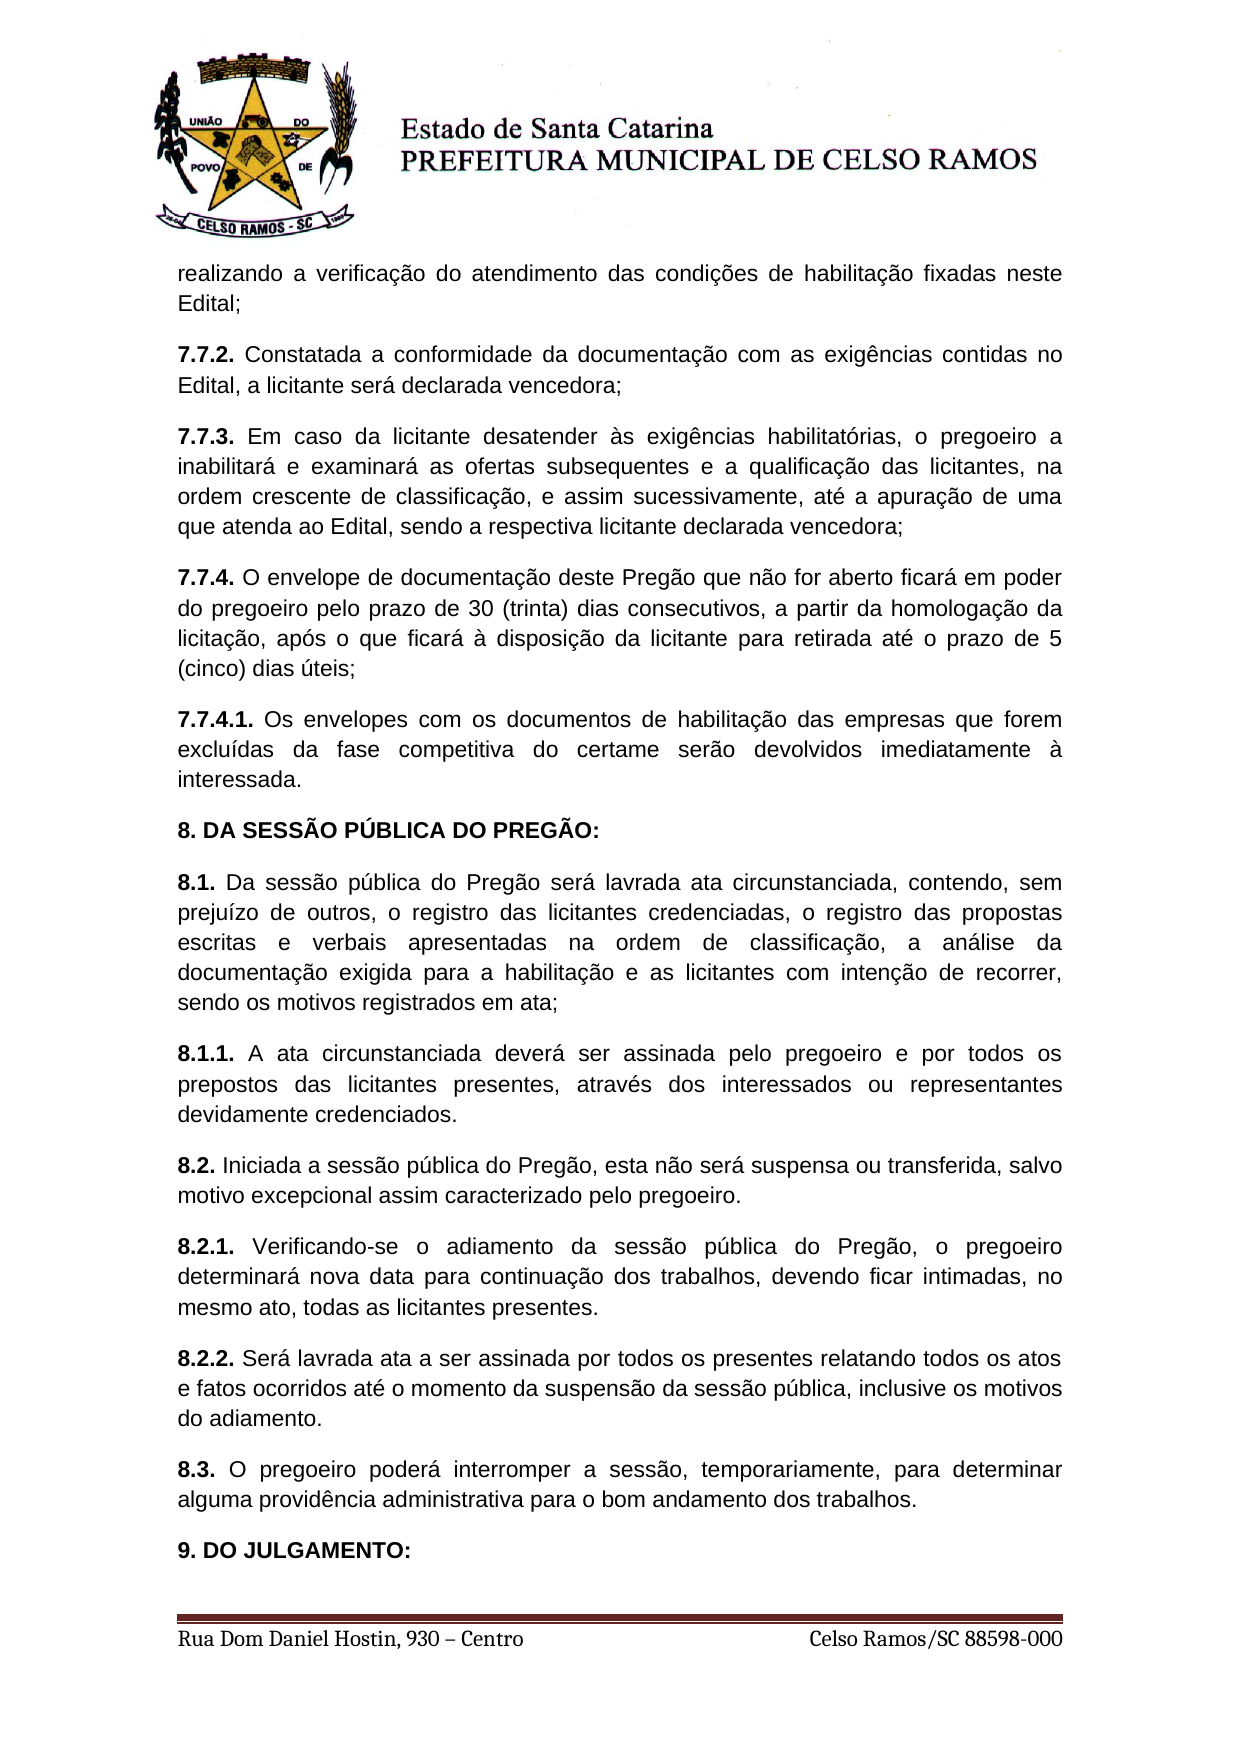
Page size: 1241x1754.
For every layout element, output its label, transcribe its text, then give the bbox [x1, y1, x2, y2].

text 8.1.1. A ata circunstanciada deverá ser assinada pelo pregoeiro e por todos os prepostos das licitantes presentes, através dos interessados ou representantes devidamente credenciados. [177, 1040, 1063, 1127]
text 8.2.1. Verificando-se o adiamento da sessão pública do Pregão, o pregoeiro determinará nova data para continuação dos trabalhos, devendo ficar intimadas, no mesmo ato, todas as licitantes presentes. [177, 1233, 1063, 1320]
picture [128, 23, 1196, 257]
text 8.3. O pregoeiro poderá interromper a sessão, temporariamente, para determinar alguma providência administrativa para o bom andamento dos trabalhos. [177, 1456, 1063, 1512]
text 7.7.4. O envelope de documentação deste Pregão que não for aberto ficará em poder do pregoeiro pelo prazo de 30 (trinta) dias consecutivos, a partir da homologação da licitação, após o que ficará à disposição da licitante para retirada até o prazo de 5 (cinco) dias úteis; [177, 564, 1063, 681]
text 8.1. Da sessão pública do Pregão será lavrada ata circunstanciada, contendo, sem prejuízo de outros, o registro das licitantes credenciadas, o registro das propostas escritas e verbais apresentadas na ordem de classificação, a análise da documentação exigida para a habilitação e as licitantes com intenção de recorrer, sendo os motivos registrados em ata; [177, 868, 1063, 1016]
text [177, 148, 1063, 317]
text 8.2. Iniciada a sessão pública do Pregão, esta não será suspensa ou transferida, salvo motivo excepcional assim caracterizado pelo pregoeiro. [177, 1152, 1063, 1208]
text 7.7.3. Em caso da licitante desatender às exigências habilitatórias, o pregoeiro a inabilitará e examinará as ofertas subsequentes e a qualificação das licitantes, na ordem crescente de classificação, e assim sucessivamente, até a apuração de uma que atenda ao Edital, sendo a respectiva licitante declarada vencedora; [177, 423, 1063, 539]
text 7.7.2. Constatada a conformidade da documentação com as exigências contidas no Edital, a licitante será declarada vencedora; [177, 341, 1063, 398]
text 7.7.4.1. Os envelopes com os documentos de habilitação das empresas que forem excluídas da fase competitiva do certame serão devolvidos imediatamente à interessada. [177, 706, 1063, 793]
text 9. DO JULGAMENTO: [177, 1537, 1063, 1563]
text 8.2.2. Será lavrada ata a ser assinada por todos os presentes relatando todos os atos e fatos ocorridos até o momento da suspensão da sessão pública, inclusive os motivos do adiamento. [177, 1344, 1063, 1431]
text 8. DA SESSÃO PÚBLICA DO PREGÃO: [177, 817, 1063, 844]
